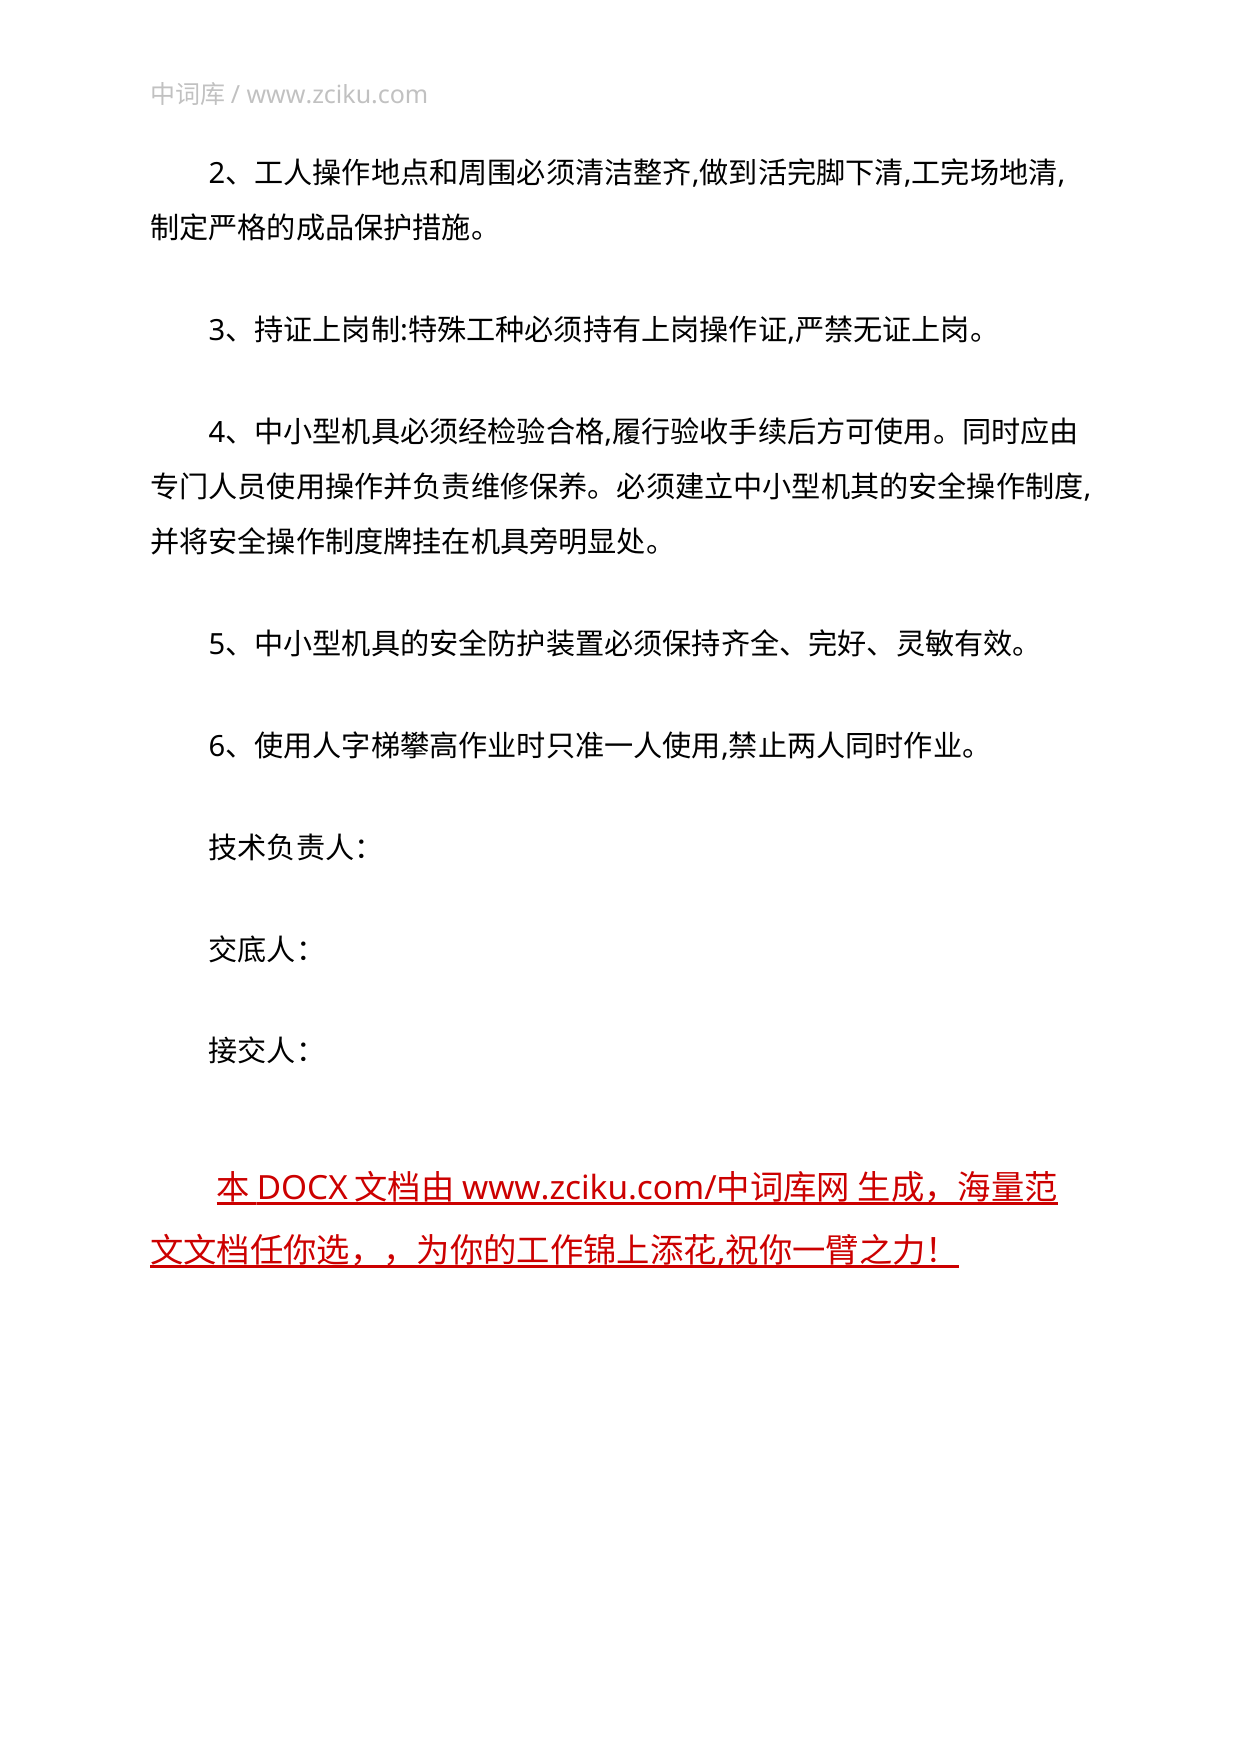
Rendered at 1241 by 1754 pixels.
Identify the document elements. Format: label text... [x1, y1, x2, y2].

text 本DOCX文档由 www.zciku.com/中词库网 生成，海量范文文档任你选，，为你的工作锦上添花,祝你一臂之力！ [150, 1161, 1090, 1272]
text 2、工人操作地点和周围必须清洁整齐,做到活完脚下清,工完场地清,制定严格的成品保护措施。 [150, 150, 1090, 247]
text 5、中小型机具的安全防护装置必须保持齐全、完好、灵敏有效。 [150, 621, 1090, 663]
text 交底人： [150, 926, 1090, 968]
text 6、使用人字梯攀高作业时只准一人使用,禁止两人同时作业。 [150, 722, 1090, 765]
text 技术负责人： [150, 824, 1090, 867]
text 4、中小型机具必须经检验合格,履行验收手续后方可使用。同时应由专门人员使用操作并负责维修保养。必须建立中小型机其的安全操作制度,并将安全操作制度牌挂在机具旁明显处。 [150, 409, 1090, 561]
text 3、持证上岗制:特殊工种必须持有上岗操作证,严禁无证上岗。 [150, 307, 1090, 349]
text 接交人： [150, 1028, 1090, 1070]
